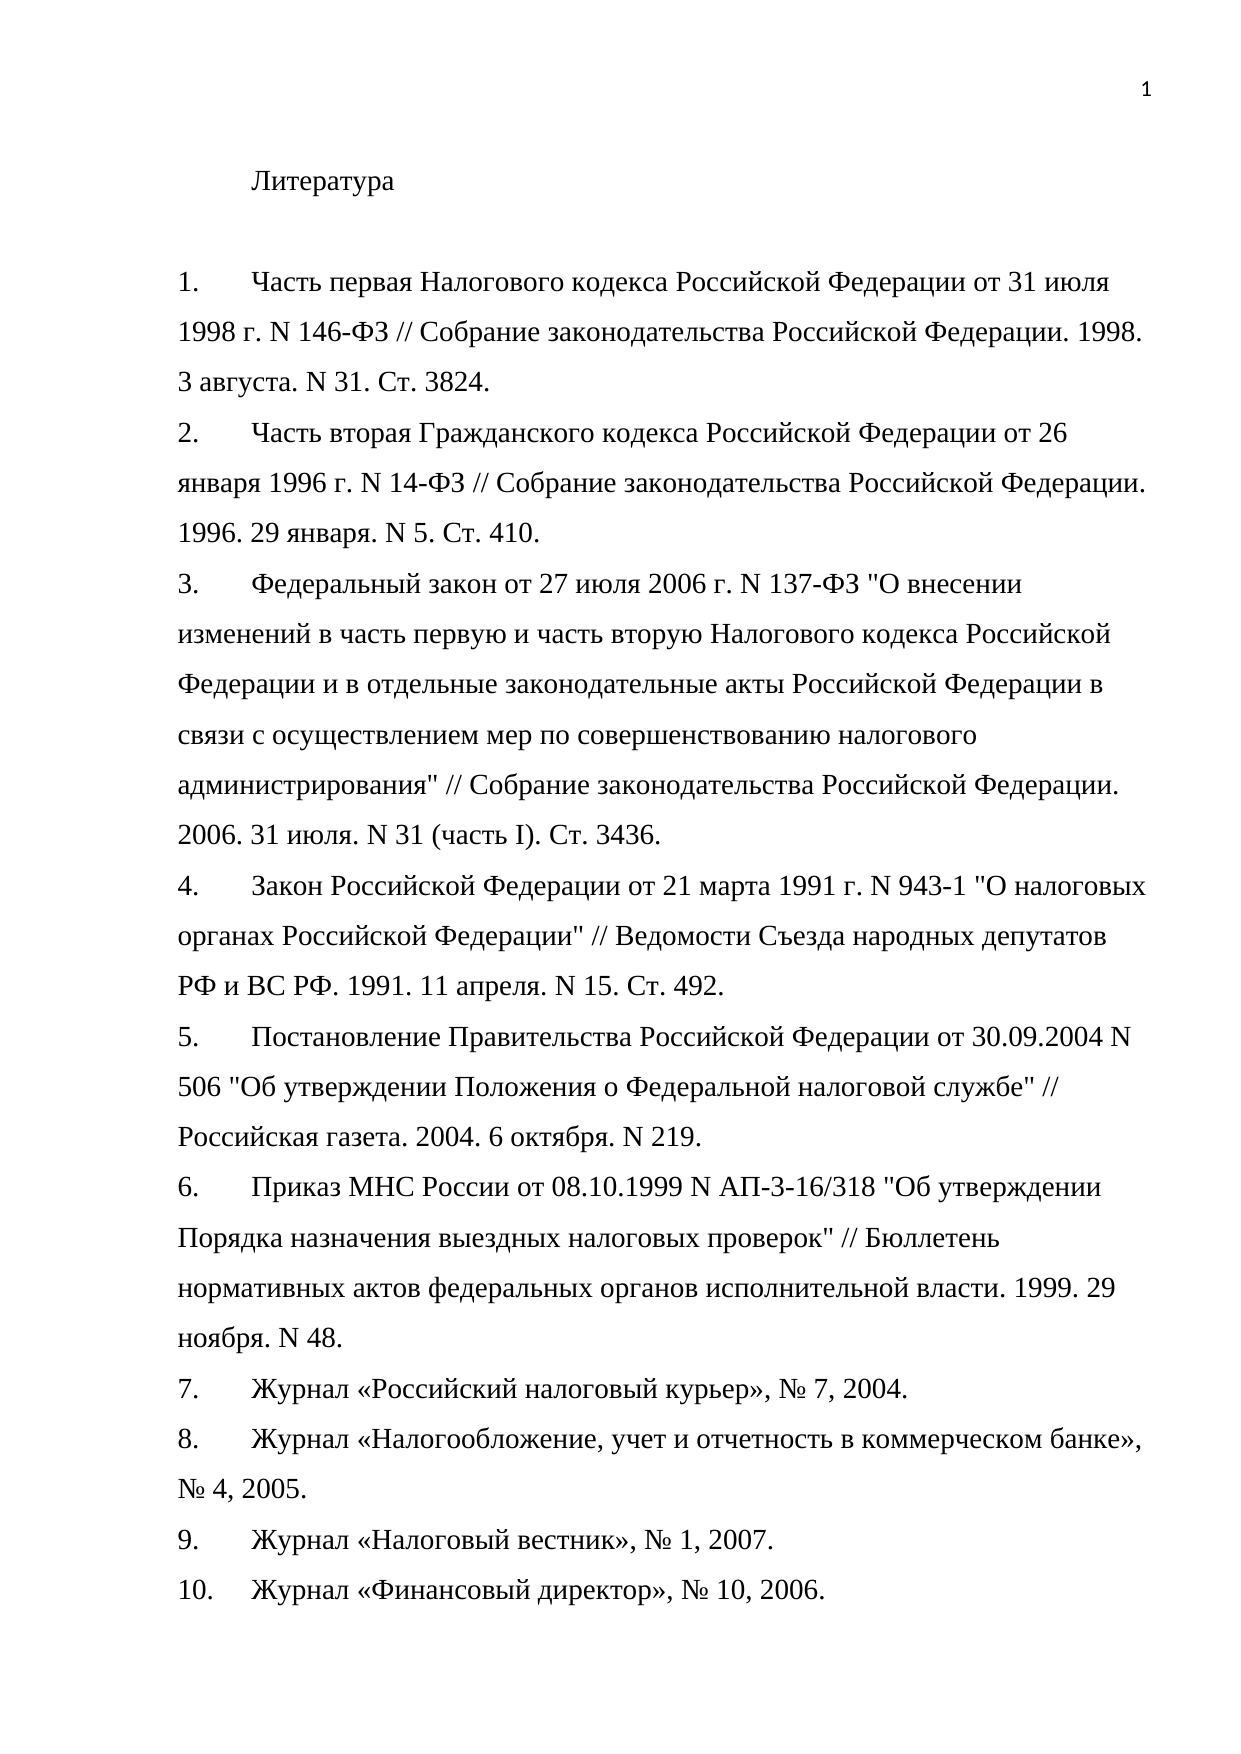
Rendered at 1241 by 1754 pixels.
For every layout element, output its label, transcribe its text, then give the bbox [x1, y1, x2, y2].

list Закон Российской Федерации от 21 марта 1991 г. N 943-1 "О налоговых органах Российской Федерации" // Ведомости Съезда народных депутатов РФ и ВС РФ. 1991. 11 апреля. N 15. Ст. 492. [177, 868, 1152, 1002]
list Журнал «Налогообложение, учет и отчетность в коммерческом банке», № 4, 2005. [177, 1421, 1152, 1505]
list Федеральный закон от 27 июля 2006 г. N 137-ФЗ "О внесении изменений в часть первую и часть вторую Налогового кодекса Российской Федерации и в отдельные законодательные акты Российской Федерации в связи с осуществлением мер по совершенствованию налогового администрирования" // Собрание законодательства Российской Федерации. 2006. 31 июля. N 31 (часть I). Ст. 3436. [177, 566, 1152, 851]
list Журнал «Финансовый директор», № 10, 2006. [177, 1572, 1152, 1606]
list Постановление Правительства Российской Федерации от 30.09.2004 N 506 "Об утверждении Положения о Федеральной налоговой службе" // Российская газета. 2004. 6 октября. N 219. [177, 1019, 1152, 1153]
text Литература [177, 163, 1152, 197]
list Журнал «Налоговый вестник», № 1, 2007. [177, 1522, 1152, 1555]
list Журнал «Российский налоговый курьер», № 7, 2004. [177, 1371, 1152, 1404]
list Часть первая Налогового кодекса Российской Федерации от 31 июля 1998 г. N 146-ФЗ // Собрание законодательства Российской Федерации. 1998. 3 августа. N 31. Ст. 3824. [177, 264, 1152, 398]
list Приказ МНС России от 08.10.1999 N АП-3-16/318 "Об утверждении Порядка назначения выездных налоговых проверок" // Бюллетень нормативных актов федеральных органов исполнительной власти. 1999. 29 ноября. N 48. [177, 1169, 1152, 1354]
list Часть вторая Гражданского кодекса Российской Федерации от 26 января 1996 г. N 14-ФЗ // Собрание законодательства Российской Федерации. 1996. 29 января. N 5. Ст. 410. [177, 415, 1152, 549]
